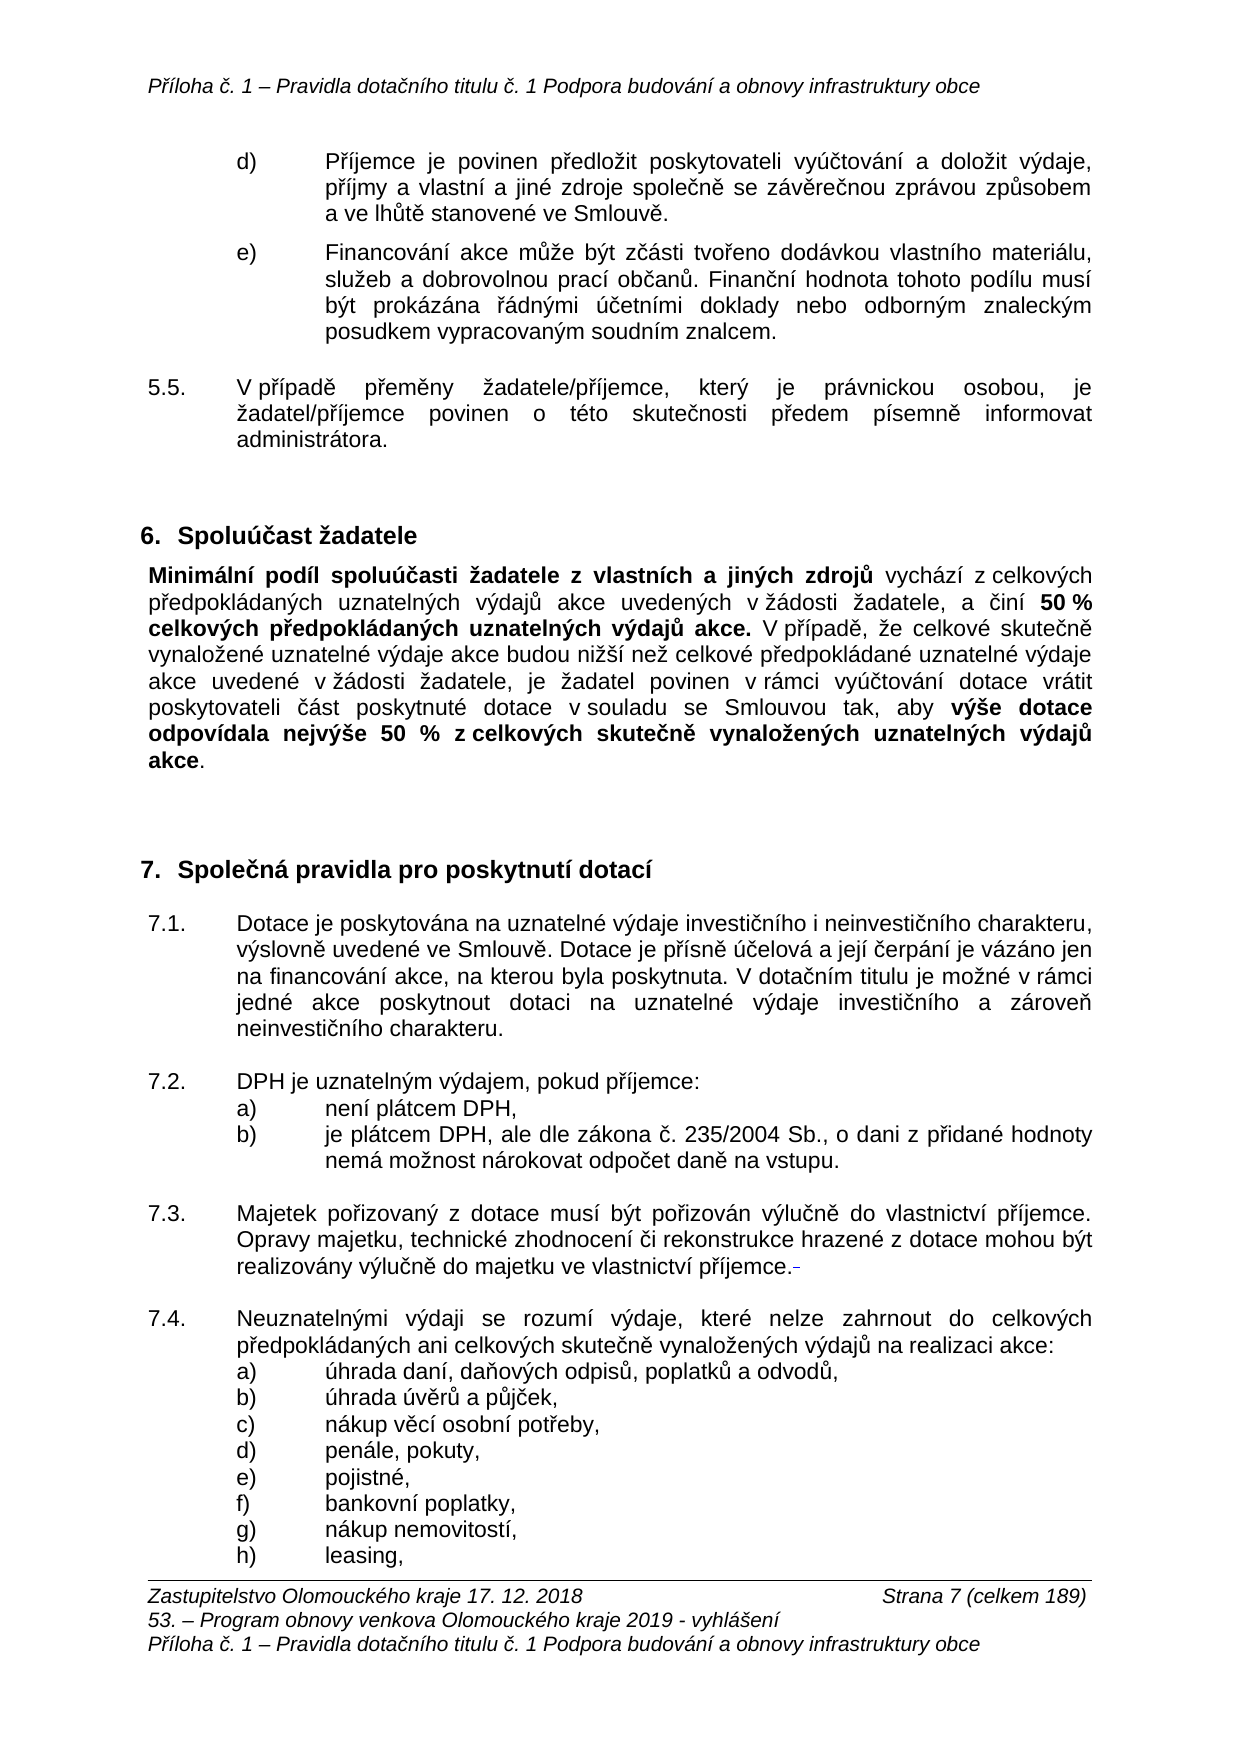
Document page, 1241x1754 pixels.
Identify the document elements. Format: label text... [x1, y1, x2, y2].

list Majetek pořizovaný z dotace musí být pořizován výlučně do vlastnictví příjemce. Opravy majetku, technické zhodnocení či rekonstrukce hrazené z dotace mohou být realizovány výlučně do majetku ve vlastnictví příjemce. [148, 1200, 1092, 1279]
list Příjemce je povinen předložit poskytovateli vyúčtování a doložit výdaje, příjmy a vlastní a jiné zdroje společně se závěrečnou zprávou způsobem a ve lhůtě stanovené ve Smlouvě. [236, 148, 1092, 227]
text Minimální podíl spoluúčasti žadatele z vlastních a jiných zdrojů vychází z celkových předpokládaných uznatelných výdajů akce uvedených v žádosti žadatele, a činí 50 % celkových předpokládaných uznatelných výdajů akce. V případě, že celkové skutečně vynaložené uznatelné výdaje akce budou nižší než celkové předpokládané uznatelné výdaje akce uvedené v žádosti žadatele, je žadatel povinen v rámci vyúčtování dotace vrátit poskytovateli část poskytnuté dotace v souladu se Smlouvou tak, aby výše dotace odpovídala nejvýše 50 % z celkových skutečně vynaložených uznatelných výdajů akce. [148, 562, 1092, 773]
list pojistné, [236, 1463, 1092, 1490]
list je plátcem DPH, ale dle zákona č. 235/2004 Sb., o dani z přidané hodnoty nemá možnost nárokovat odpočet daně na vstupu. [236, 1121, 1092, 1173]
list úhrada úvěrů a půjček, [236, 1384, 1092, 1411]
list Financování akce může být zčásti tvořeno dodávkou vlastního materiálu, služeb a dobrovolnou prací občanů. Finanční hodnota tohoto podílu musí být prokázána řádnými účetními doklady nebo odborným znaleckým posudkem vypracovaným soudním znalcem. [236, 239, 1092, 345]
list bankovní poplatky, [236, 1490, 1092, 1516]
list penále, pokuty, [236, 1437, 1092, 1463]
list DPH je uznatelným výdajem, pokud příjemce: [148, 1068, 1092, 1094]
list Společná pravidla pro poskytnutí dotací [140, 855, 1092, 884]
list Spoluúčast žadatele [140, 521, 1092, 550]
list nákup nemovitostí, [236, 1516, 1092, 1542]
list nákup věcí osobní potřeby, [236, 1411, 1092, 1437]
list Dotace je poskytována na uznatelné výdaje investičního i neinvestičního charakteru, výslovně uvedené ve Smlouvě. Dotace je přísně účelová a její čerpání je vázáno jen na financování akce, na kterou byla poskytnuta. V dotačním titulu je možné v rámci jedné akce poskytnout dotaci na uznatelné výdaje investičního a zároveň neinvestičního charakteru. [148, 910, 1092, 1042]
list leasing, [236, 1542, 1092, 1569]
list V případě přeměny žadatele/příjemce, který je právnickou osobou, je žadatel/příjemce povinen o této skutečnosti předem písemně informovat administrátora. [148, 373, 1092, 452]
list není plátcem DPH, [236, 1094, 1092, 1121]
list úhrada daní, daňových odpisů, poplatků a odvodů, [236, 1358, 1092, 1384]
list Neuznatelnými výdaji se rozumí výdaje, které nelze zahrnout do celkových předpokládaných ani celkových skutečně vynaložených výdajů na realizaci akce: [148, 1305, 1092, 1358]
